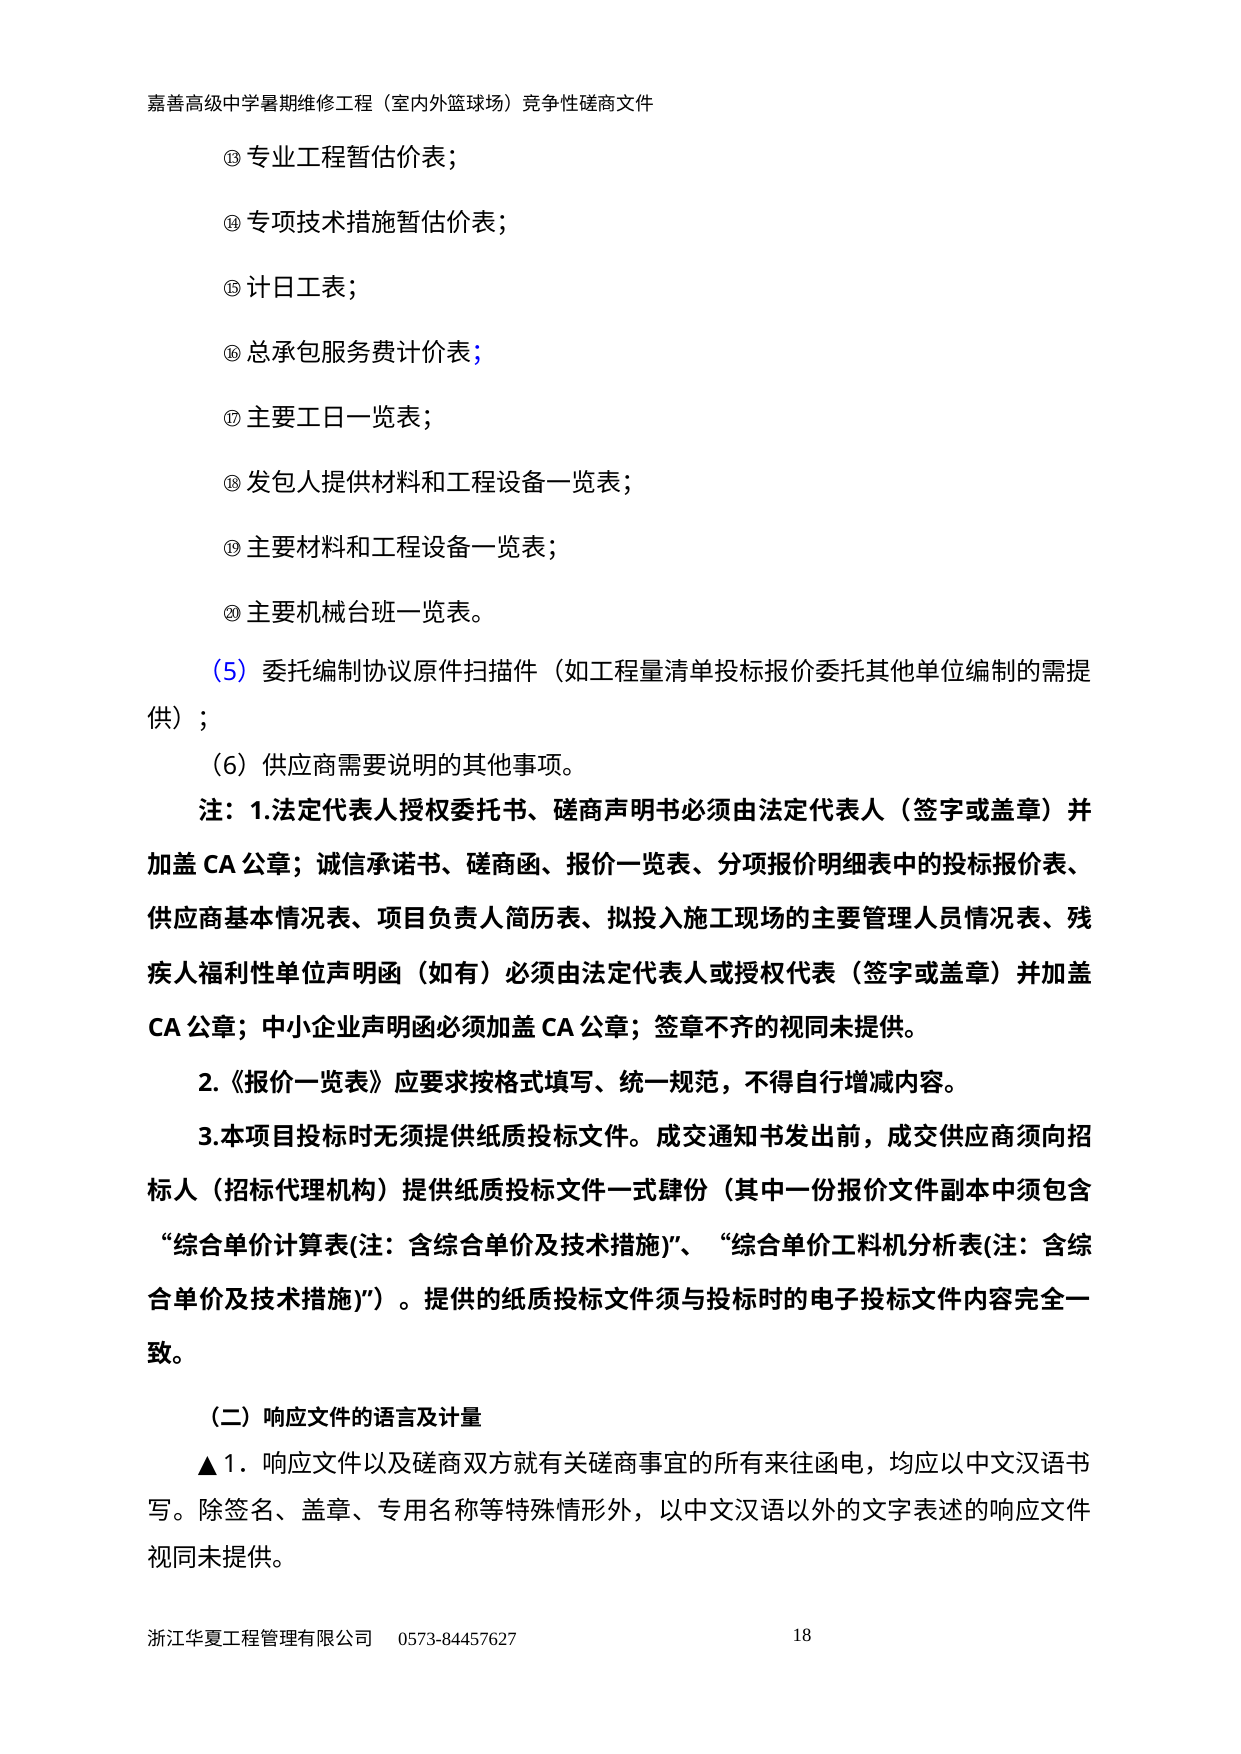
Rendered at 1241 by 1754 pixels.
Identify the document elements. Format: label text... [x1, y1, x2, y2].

text （6）供应商需要说明的其他事项。 [148, 737, 1093, 784]
list ⑯总承包服务费计价表； [148, 318, 1093, 383]
list ⑮计日工表； [148, 253, 1093, 318]
text （5）委托编制协议原件扫描件（如工程量清单投标报价委托其他单位编制的需提供）； [148, 643, 1093, 737]
text （二）响应文件的语言及计量 [148, 1388, 1093, 1435]
text 注：1.法定代表人授权委托书、磋商声明书必须由法定代表人（签字或盖章）并加盖CA公章；诚信承诺书、磋商函、报价一览表、分项报价明细表中的投标报价表、供应商基本情况表、项目负责人简历表、拟投入施工现场的主要管理人员情况表、残疾人福利性单位声明函（如有）必须由法定代表人或授权代表（签字或盖章）并加盖CA公章；中小企业声明函必须加盖CA公章；签章不齐的视同未提供。 [148, 790, 1093, 1044]
list ⑱发包人提供材料和工程设备一览表； [148, 448, 1093, 513]
list ⑰主要工日一览表； [148, 383, 1093, 448]
list ⑳主要机械台班一览表。 [148, 578, 1093, 643]
list ⑭专项技术措施暂估价表； [148, 188, 1093, 253]
list ⑬专业工程暂估价表； [148, 123, 1093, 188]
text 3.本项目投标时无须提供纸质投标文件。成交通知书发出前，成交供应商须向招标人（招标代理机构）提供纸质投标文件一式肆份（其中一份报价文件副本中须包含“综合单价计算表(注：含综合单价及技术措施)”、“综合单价工料机分析表(注：含综合单价及技术措施)”）。提供的纸质投标文件须与投标时的电子投标文件内容完全一致。 [148, 1116, 1093, 1370]
text 2.《报价一览表》应要求按格式填写、统一规范，不得自行增减内容。 [148, 1062, 1093, 1098]
list ⑲主要材料和工程设备一览表； [148, 513, 1093, 578]
text ▲1．响应文件以及磋商双方就有关磋商事宜的所有来往函电，均应以中文汉语书写。除签名、盖章、专用名称等特殊情形外，以中文汉语以外的文字表述的响应文件视同未提供。 [148, 1435, 1093, 1576]
